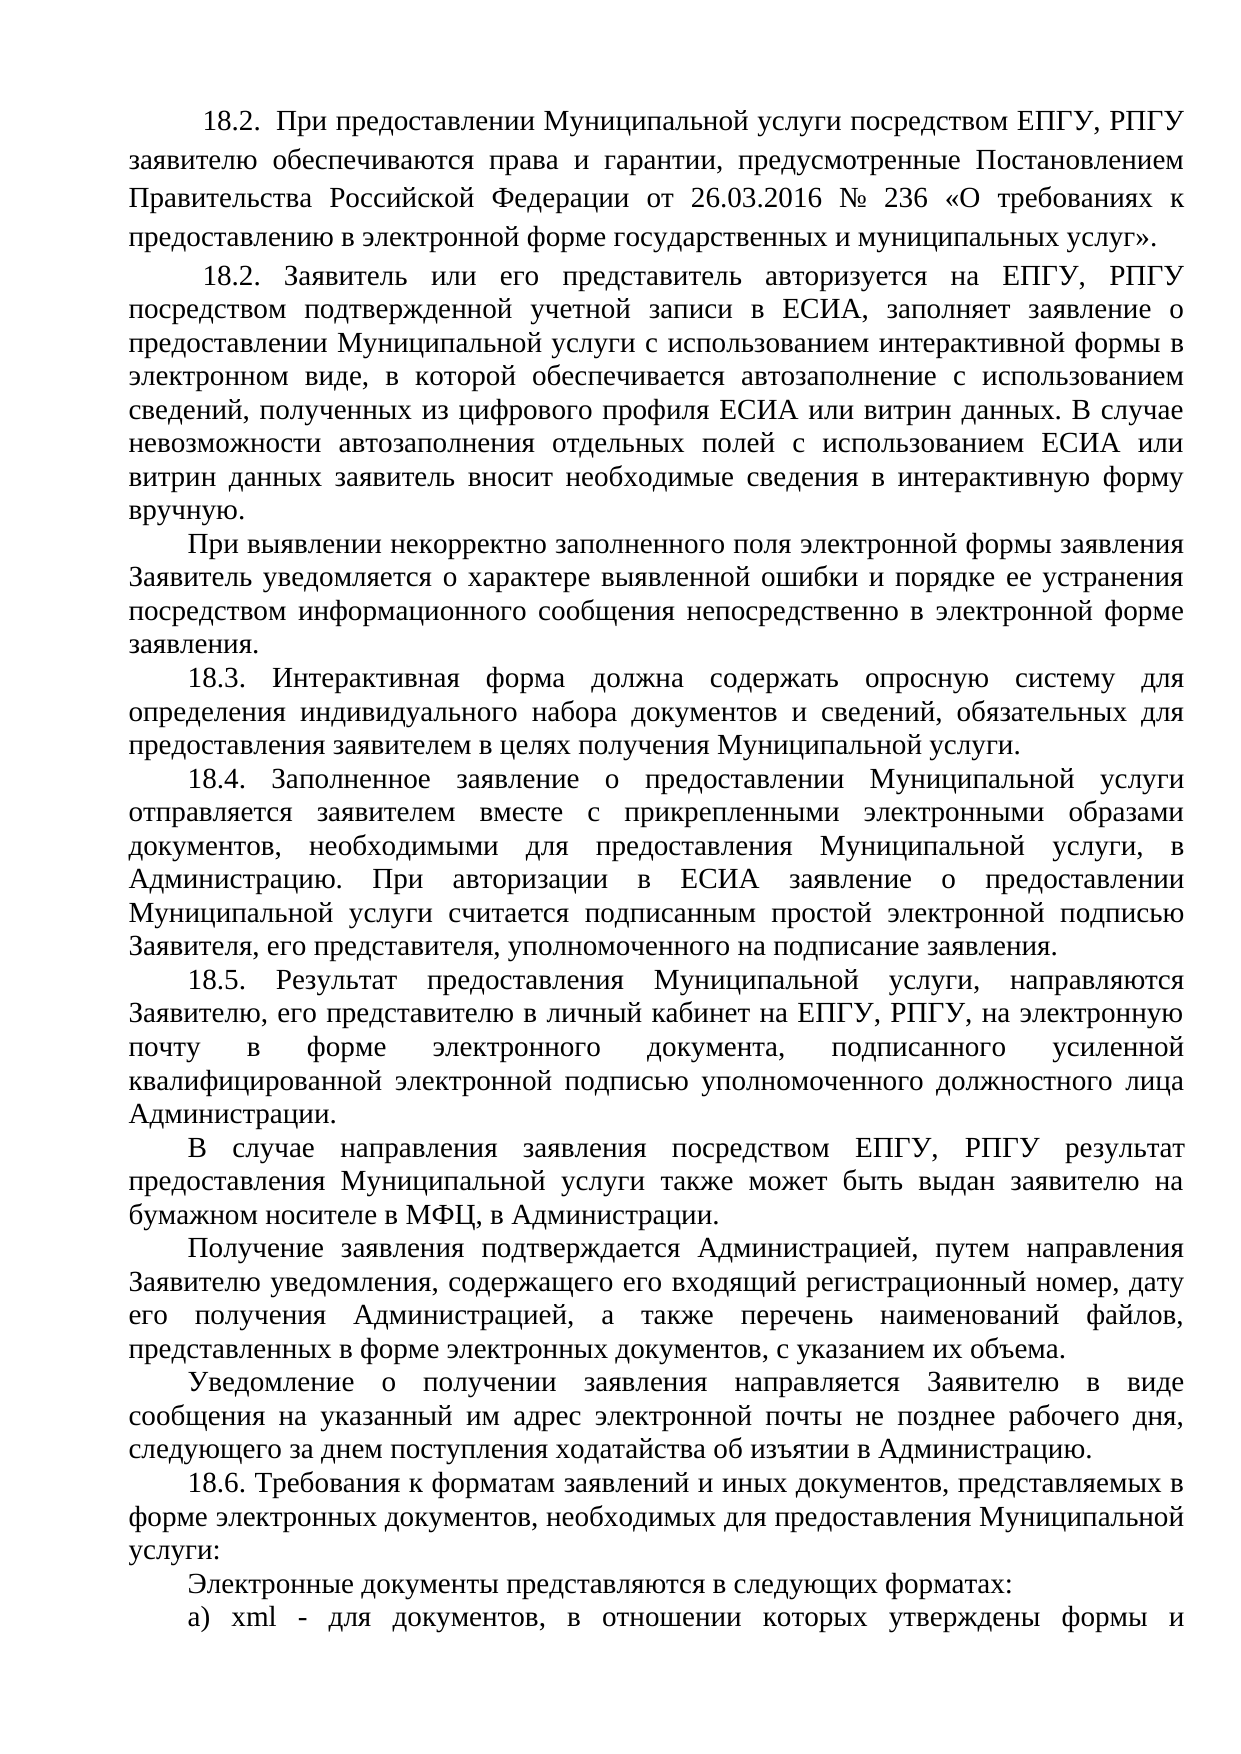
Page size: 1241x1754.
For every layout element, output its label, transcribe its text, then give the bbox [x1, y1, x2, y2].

text В случае направления заявления посредством ЕПГУ, РПГУ результат предоставления Муниципальной услуги также может быть выдан заявителю на бумажном носителе в МФЦ, в Администрации. [128, 1130, 1185, 1230]
list При предоставлении Муниципальной услуги посредством ЕПГУ, РПГУ заявителю обеспечиваются права и гарантии, предусмотренные Постановлением Правительства Российской Федерации от 26.03.2016 № 236 «О требованиях к предоставлению в электронной форме государственных и муниципальных услуг». [128, 103, 1185, 253]
text При выявлении некорректно заполненного поля электронной формы заявления Заявитель уведомляется о характере выявленной ошибки и порядке ее устранения посредством информационного сообщения непосредственно в электронной форме заявления. [128, 526, 1185, 660]
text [128, 1599, 1185, 1633]
text 18.2. Заявитель или его представитель авторизуется на ЕПГУ, РПГУ посредством подтвержденной учетной записи в ЕСИА, заполняет заявление о предоставлении Муниципальной услуги с использованием интерактивной формы в электронном виде, в которой обеспечивается автозаполнение с использованием сведений, полученных из цифрового профиля ЕСИА или витрин данных. В случае невозможности автозаполнения отдельных полей с использованием ЕСИА или витрин данных заявитель вносит необходимые сведения в интерактивную форму вручную. [128, 258, 1185, 526]
text Электронные документы представляются в следующих форматах: [128, 1566, 1185, 1599]
text 18.3. Интерактивная форма должна содержать опросную систему для определения индивидуального набора документов и сведений, обязательных для предоставления заявителем в целях получения Муниципальной услуги. [128, 660, 1185, 761]
text Получение заявления подтверждается Администрацией, путем направления Заявителю уведомления, содержащего его входящий регистрационный номер, дату его получения Администрацией, а также перечень наименований файлов, представленных в форме электронных документов, с указанием их объема. [128, 1230, 1185, 1364]
text 18.5. Результат предоставления Муниципальной услуги, направляются Заявителю, его представителю в личный кабинет на ЕПГУ, РПГУ, на электронную почту в форме электронного документа, подписанного усиленной квалифицированной электронной подписью уполномоченного должностного лица Администрации. [128, 962, 1185, 1130]
text Уведомление о получении заявления направляется Заявителю в виде сообщения на указанный им адрес электронной почты не позднее рабочего дня, следующего за днем поступления ходатайства об изъятии в Администрацию. [128, 1364, 1185, 1465]
text 18.4. Заполненное заявление о предоставлении Муниципальной услуги отправляется заявителем вместе с прикрепленными электронными образами документов, необходимыми для предоставления Муниципальной услуги, в Администрацию. При авторизации в ЕСИА заявление о предоставлении Муниципальной услуги считается подписанным простой электронной подписью Заявителя, его представителя, уполномоченного на подписание заявления. [128, 761, 1185, 962]
text 18.6. Требования к форматам заявлений и иных документов, представляемых в форме электронных документов, необходимых для предоставления Муниципальной услуги: [128, 1465, 1185, 1566]
